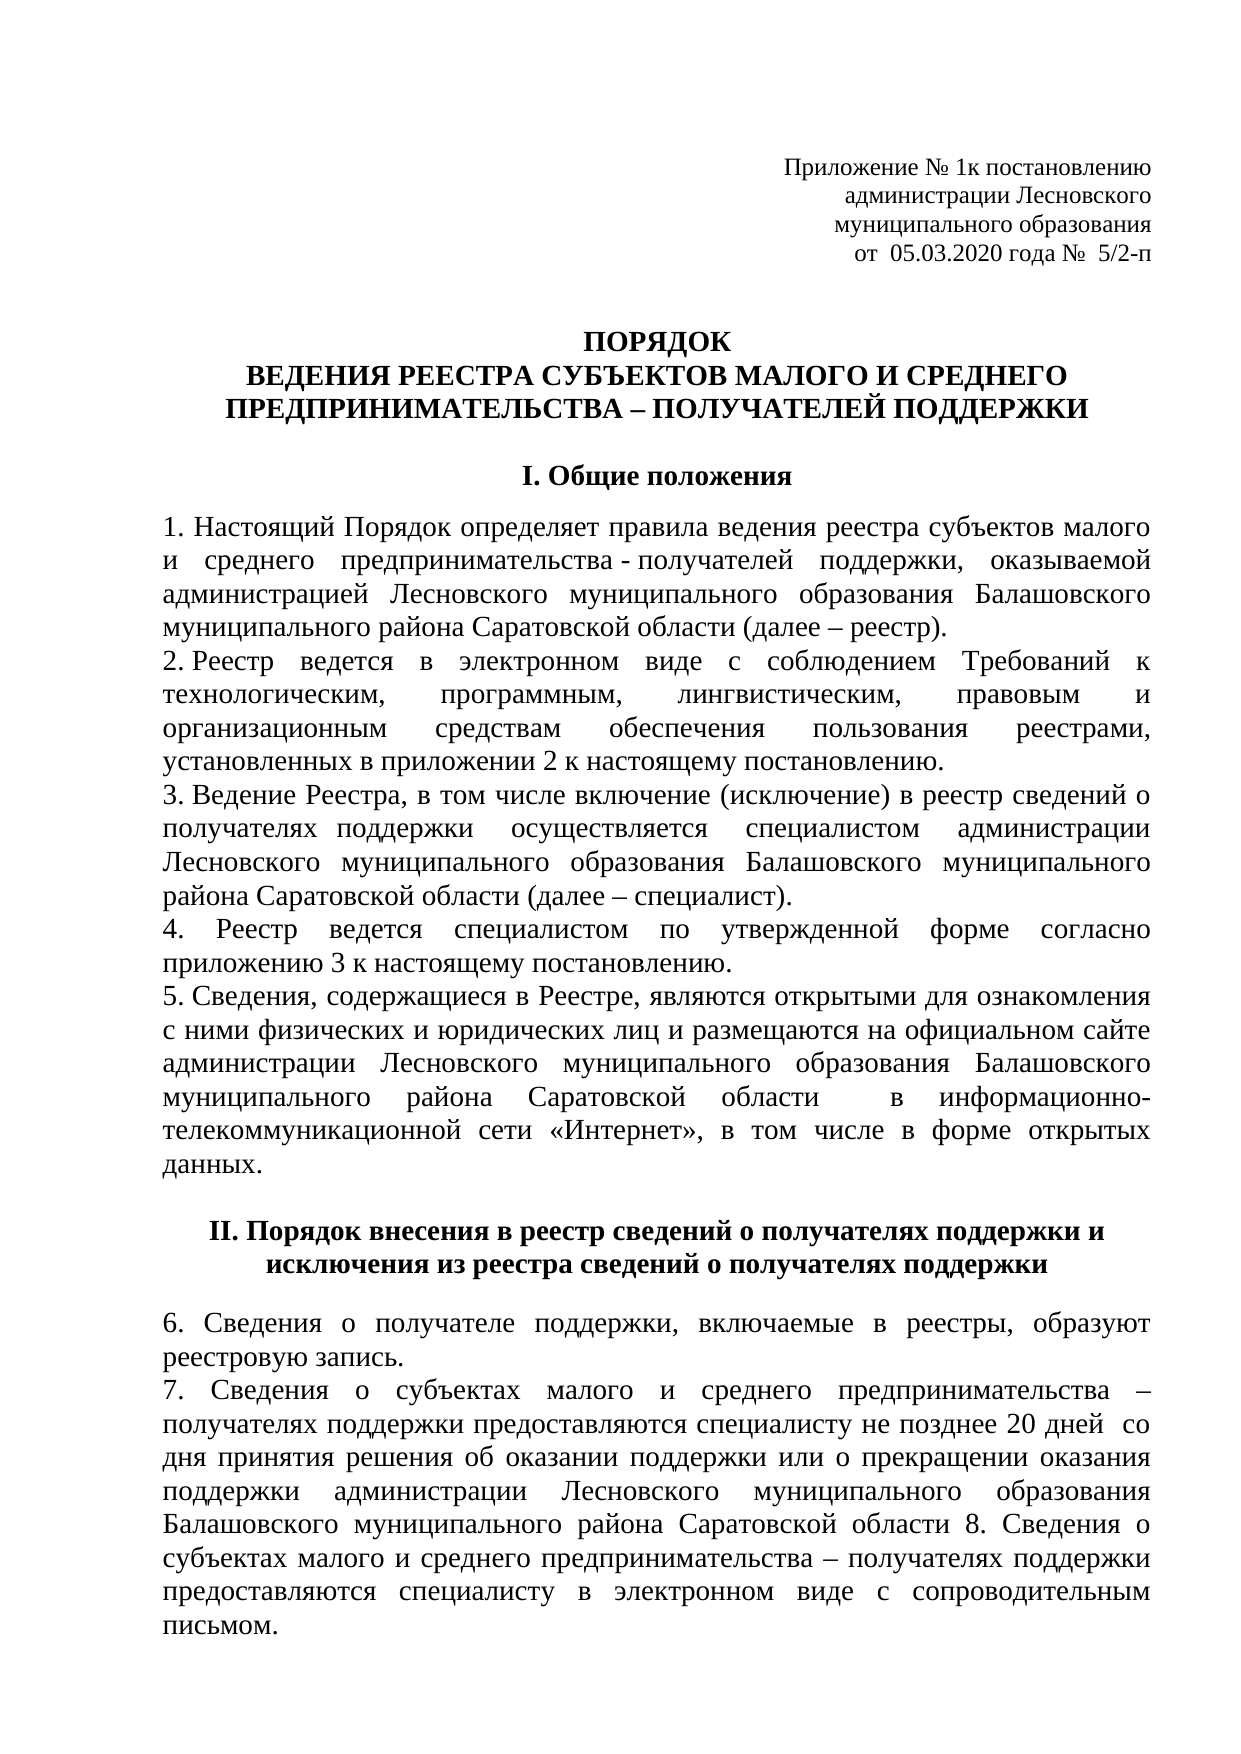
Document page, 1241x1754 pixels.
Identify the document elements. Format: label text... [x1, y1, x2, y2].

text 7. Сведения о субъектах малого и среднего предпринимательства – получателях поддержки предоставляются специалисту не позднее 20 дней со дня принятия решения об оказании поддержки или о прекращении оказания поддержки администрации Лесновского муниципального образования Балашовского муниципального района Саратовской области 8. Сведения о субъектах малого и среднего предпринимательства – получателях поддержки предоставляются специалисту в электронном виде с сопроводительным письмом. [162, 1372, 1152, 1641]
text 3. Ведение Реестра, в том числе включение (исключение) в реестр сведений о получателях поддержки осуществляется специалистом администрации Лесновского муниципального образования Балашовского муниципального района Саратовской области (далее – специалист). [162, 777, 1152, 911]
text муниципального образования [162, 209, 1152, 238]
text ПРЕДПРИНИМАТЕЛЬСТВА – ПОЛУЧАТЕЛЕЙ ПОДДЕРЖКИ [162, 391, 1152, 425]
text 2. Реестр ведется в электронном виде с соблюдением Требований к технологическим, программным, лингвистическим, правовым и организационным средствам обеспечения пользования реестрами, установленных в приложении 2 к настоящему постановлению. [162, 643, 1152, 777]
text I. Общие положения [162, 458, 1152, 492]
text от 05.03.2020 года № 5/2-п [162, 238, 1152, 267]
text ВЕДЕНИЯ РЕЕСТРА СУБЪЕКТОВ МАЛОГО И СРЕДНЕГО [162, 358, 1152, 391]
text II. Порядок внесения в реестр сведений о получателях поддержки и исключения из реестра сведений о получателях поддержки [162, 1213, 1152, 1280]
text 1. Настоящий Порядок определяет правила ведения реестра субъектов малого и среднего предпринимательства - получателей поддержки, оказываемой администрацией Лесновского муниципального образования Балашовского муниципального района Саратовской области (далее – реестр). [162, 509, 1152, 643]
text Приложение № 1к постановлению [162, 152, 1152, 180]
text 5. Сведения, содержащиеся в Реестре, являются открытыми для ознакомления с ними физических и юридических лиц и размещаются на официальном сайте администрации Лесновского муниципального образования Балашовского муниципального района Саратовской области в информационно-телекоммуникационной сети «Интернет», в том числе в форме открытых данных. [162, 978, 1152, 1179]
text 4. Реестр ведется специалистом по утвержденной форме согласно приложению 3 к настоящему постановлению. [162, 911, 1152, 978]
subtitle ПОРЯДОК [162, 324, 1152, 358]
text 6. Сведения о получателе поддержки, включаемые в реестры, образуют реестровую запись. [162, 1305, 1152, 1372]
text администрации Лесновского [162, 180, 1152, 209]
